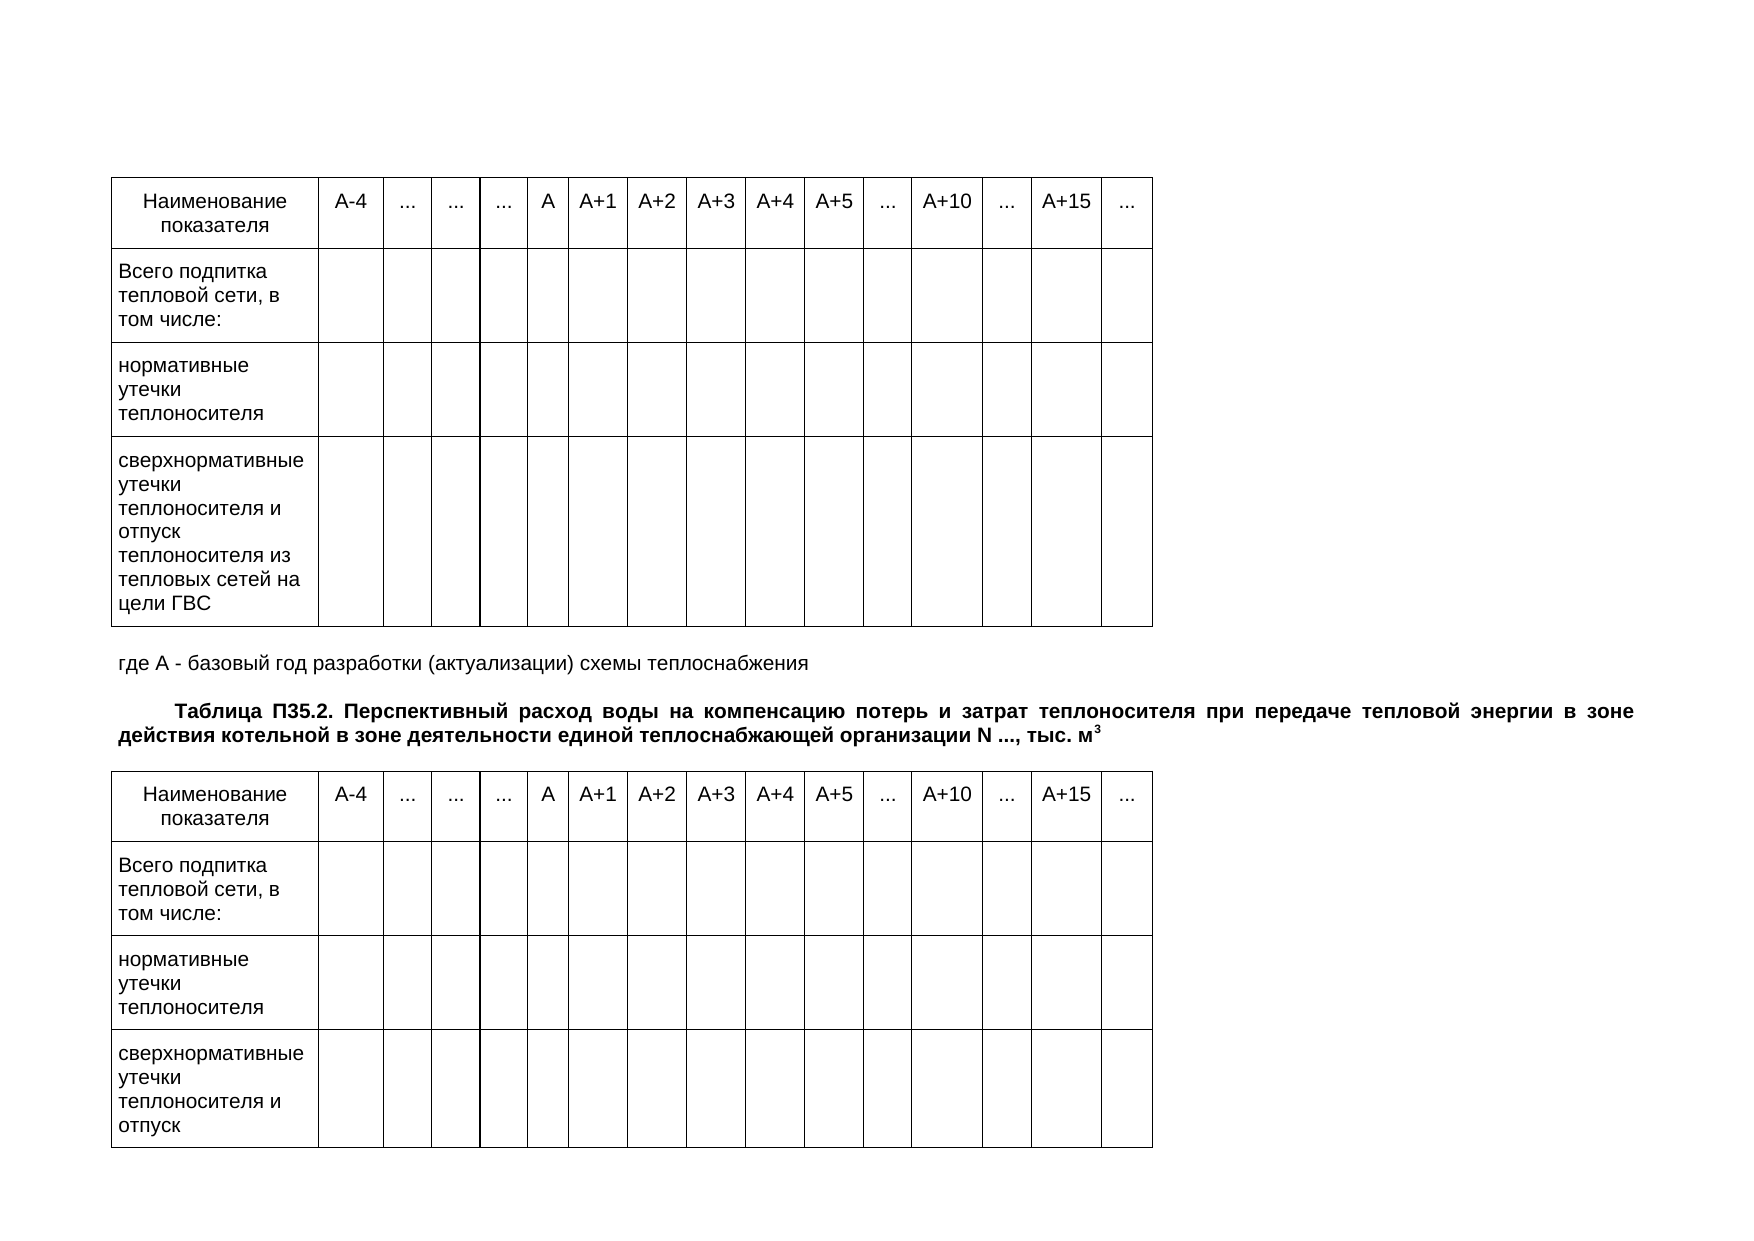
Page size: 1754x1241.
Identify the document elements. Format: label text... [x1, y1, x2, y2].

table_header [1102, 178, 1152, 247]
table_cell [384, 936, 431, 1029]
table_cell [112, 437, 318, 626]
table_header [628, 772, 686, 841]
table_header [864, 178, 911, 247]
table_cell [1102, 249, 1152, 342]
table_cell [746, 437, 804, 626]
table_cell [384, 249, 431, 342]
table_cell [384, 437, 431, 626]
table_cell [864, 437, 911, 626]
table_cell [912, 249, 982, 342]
text где A - базовый год разработки (актуализации) схемы теплоснабжения [118, 651, 1636, 675]
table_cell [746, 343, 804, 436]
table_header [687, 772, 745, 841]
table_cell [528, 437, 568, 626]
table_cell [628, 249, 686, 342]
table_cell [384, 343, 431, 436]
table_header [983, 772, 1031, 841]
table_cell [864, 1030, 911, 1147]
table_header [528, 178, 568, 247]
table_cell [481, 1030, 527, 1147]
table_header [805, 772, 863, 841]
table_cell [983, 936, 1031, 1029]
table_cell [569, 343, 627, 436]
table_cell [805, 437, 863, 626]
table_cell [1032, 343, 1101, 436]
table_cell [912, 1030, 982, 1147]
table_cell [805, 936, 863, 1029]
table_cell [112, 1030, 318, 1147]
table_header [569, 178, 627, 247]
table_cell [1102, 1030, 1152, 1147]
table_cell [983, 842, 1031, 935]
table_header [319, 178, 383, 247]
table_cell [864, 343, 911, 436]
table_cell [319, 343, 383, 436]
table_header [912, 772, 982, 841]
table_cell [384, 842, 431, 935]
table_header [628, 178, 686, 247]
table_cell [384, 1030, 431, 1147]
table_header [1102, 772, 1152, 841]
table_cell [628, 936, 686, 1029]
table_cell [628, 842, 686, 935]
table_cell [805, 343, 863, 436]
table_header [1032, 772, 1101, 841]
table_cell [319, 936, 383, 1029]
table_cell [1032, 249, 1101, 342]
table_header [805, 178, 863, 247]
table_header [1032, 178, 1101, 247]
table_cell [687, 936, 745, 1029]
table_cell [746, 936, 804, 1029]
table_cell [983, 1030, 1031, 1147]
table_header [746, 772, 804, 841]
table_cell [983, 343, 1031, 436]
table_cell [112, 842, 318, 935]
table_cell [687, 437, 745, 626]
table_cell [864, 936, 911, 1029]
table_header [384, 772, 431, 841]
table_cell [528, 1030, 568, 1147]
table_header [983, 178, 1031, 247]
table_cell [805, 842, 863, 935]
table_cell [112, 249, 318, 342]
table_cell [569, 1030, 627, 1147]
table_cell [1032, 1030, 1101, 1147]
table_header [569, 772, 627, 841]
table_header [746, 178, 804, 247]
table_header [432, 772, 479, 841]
title Таблица П35.2. Перспективный расход воды на компенсацию потерь и затрат теплоносителя при передаче тепловой энергии в зоне действия котельной в зоне деятельности единой теплоснабжающей организации N ..., тыс. м3 [118, 699, 1636, 747]
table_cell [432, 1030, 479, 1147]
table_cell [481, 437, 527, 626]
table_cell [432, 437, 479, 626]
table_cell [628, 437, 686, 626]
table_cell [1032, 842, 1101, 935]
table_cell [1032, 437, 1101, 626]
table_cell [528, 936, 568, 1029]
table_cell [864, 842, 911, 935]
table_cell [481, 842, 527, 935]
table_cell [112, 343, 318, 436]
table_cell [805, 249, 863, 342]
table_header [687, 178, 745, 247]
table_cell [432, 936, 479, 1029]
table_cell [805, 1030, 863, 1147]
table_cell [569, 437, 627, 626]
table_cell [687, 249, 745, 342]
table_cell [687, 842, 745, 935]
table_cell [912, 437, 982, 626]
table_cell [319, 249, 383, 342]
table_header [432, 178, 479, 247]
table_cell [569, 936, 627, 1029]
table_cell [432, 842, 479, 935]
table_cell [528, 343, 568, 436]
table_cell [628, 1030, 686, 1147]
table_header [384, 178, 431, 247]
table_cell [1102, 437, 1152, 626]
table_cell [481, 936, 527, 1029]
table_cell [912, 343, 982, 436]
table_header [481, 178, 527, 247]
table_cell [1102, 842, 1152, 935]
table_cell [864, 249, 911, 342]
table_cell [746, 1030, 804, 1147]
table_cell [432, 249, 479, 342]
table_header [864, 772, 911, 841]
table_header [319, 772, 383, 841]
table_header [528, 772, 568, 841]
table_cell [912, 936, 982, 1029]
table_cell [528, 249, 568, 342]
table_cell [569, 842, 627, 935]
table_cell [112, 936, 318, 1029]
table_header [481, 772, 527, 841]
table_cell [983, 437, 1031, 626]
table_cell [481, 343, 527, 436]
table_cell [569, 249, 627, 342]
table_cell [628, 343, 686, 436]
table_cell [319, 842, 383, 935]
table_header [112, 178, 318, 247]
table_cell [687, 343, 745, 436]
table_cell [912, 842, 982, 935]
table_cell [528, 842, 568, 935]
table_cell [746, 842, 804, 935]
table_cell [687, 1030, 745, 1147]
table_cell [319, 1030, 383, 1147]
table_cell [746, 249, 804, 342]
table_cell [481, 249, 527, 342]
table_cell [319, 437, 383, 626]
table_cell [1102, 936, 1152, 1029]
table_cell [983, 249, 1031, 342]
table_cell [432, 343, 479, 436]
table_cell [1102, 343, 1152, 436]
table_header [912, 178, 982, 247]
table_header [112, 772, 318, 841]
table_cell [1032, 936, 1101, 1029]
